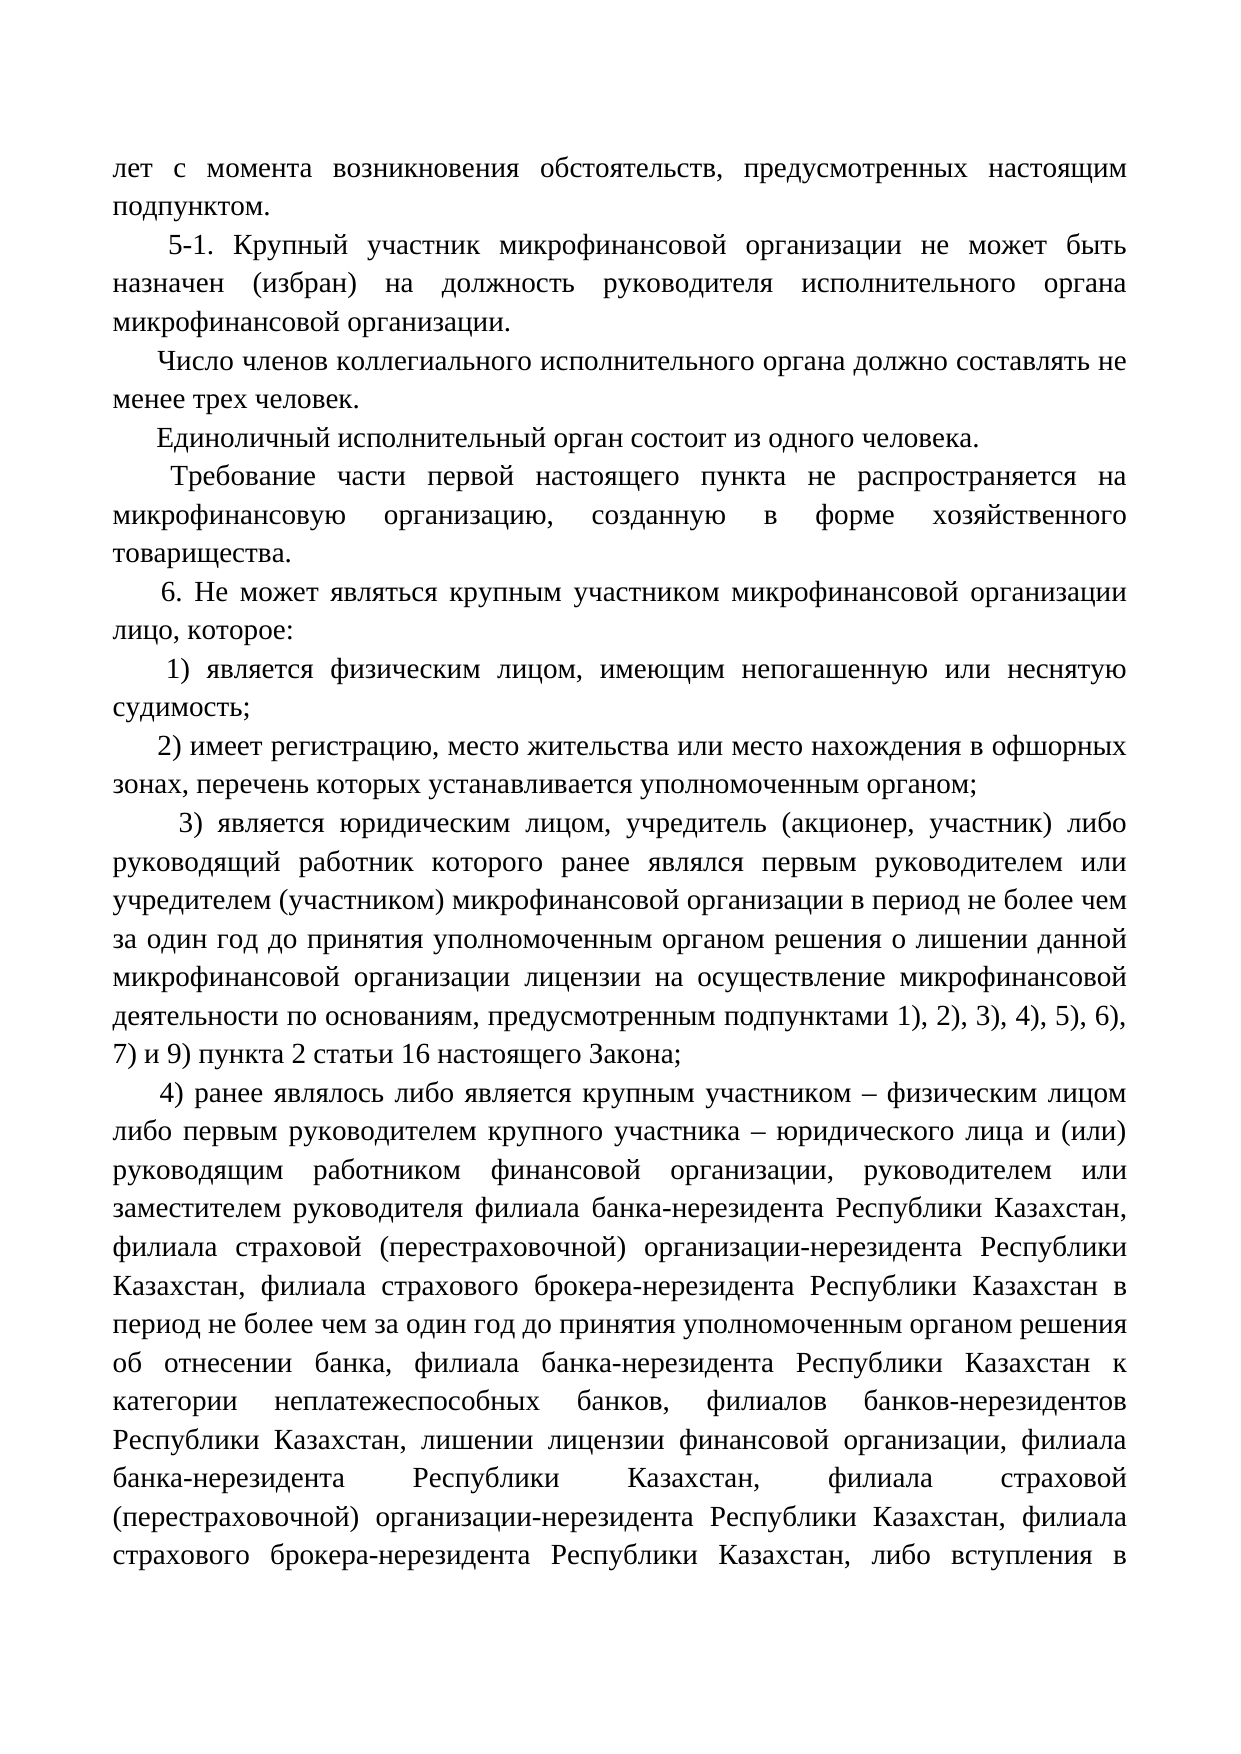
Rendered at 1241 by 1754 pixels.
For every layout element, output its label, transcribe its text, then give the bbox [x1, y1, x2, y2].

text 1) является физическим лицом, имеющим непогашенную или неснятую судимость; [112, 651, 1128, 723]
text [112, 1075, 1128, 1571]
text 6. Не может являться крупным участником микрофинансовой организации лицо, которое: [112, 574, 1128, 646]
text 3) является юридическим лицом, учредитель (акционер, участник) либо руководящий работник которого ранее являлся первым руководителем или учредителем (участником) микрофинансовой организации в период не более чем за один год до принятия уполномоченным органом решения о лишении данной микрофинансовой организации лицензии на осуществление микрофинансовой деятельности по основаниям, предусмотренным подпунктами 1), 2), 3), 4), 5), 6), 7) и 9) пункта 2 статьи 16 настоящего Закона; [112, 805, 1128, 1070]
text 2) имеет регистрацию, место жительства или место нахождения в офшорных зонах, перечень которых устанавливается уполномоченным органом; [112, 728, 1128, 800]
text Требование части первой настоящего пункта не распространяется на микрофинансовую организацию, созданную в форме хозяйственного товарищества. [112, 458, 1128, 569]
text Число членов коллегиального исполнительного органа должно составлять не менее трех человек. [112, 343, 1128, 415]
text 5-1. Крупный участник микрофинансовой организации не может быть назначен (избран) на должность руководителя исполнительного органа микрофинансовой организации. [112, 227, 1128, 338]
text Единоличный исполнительный орган состоит из одного человека. [112, 420, 1128, 453]
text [112, 150, 1128, 222]
